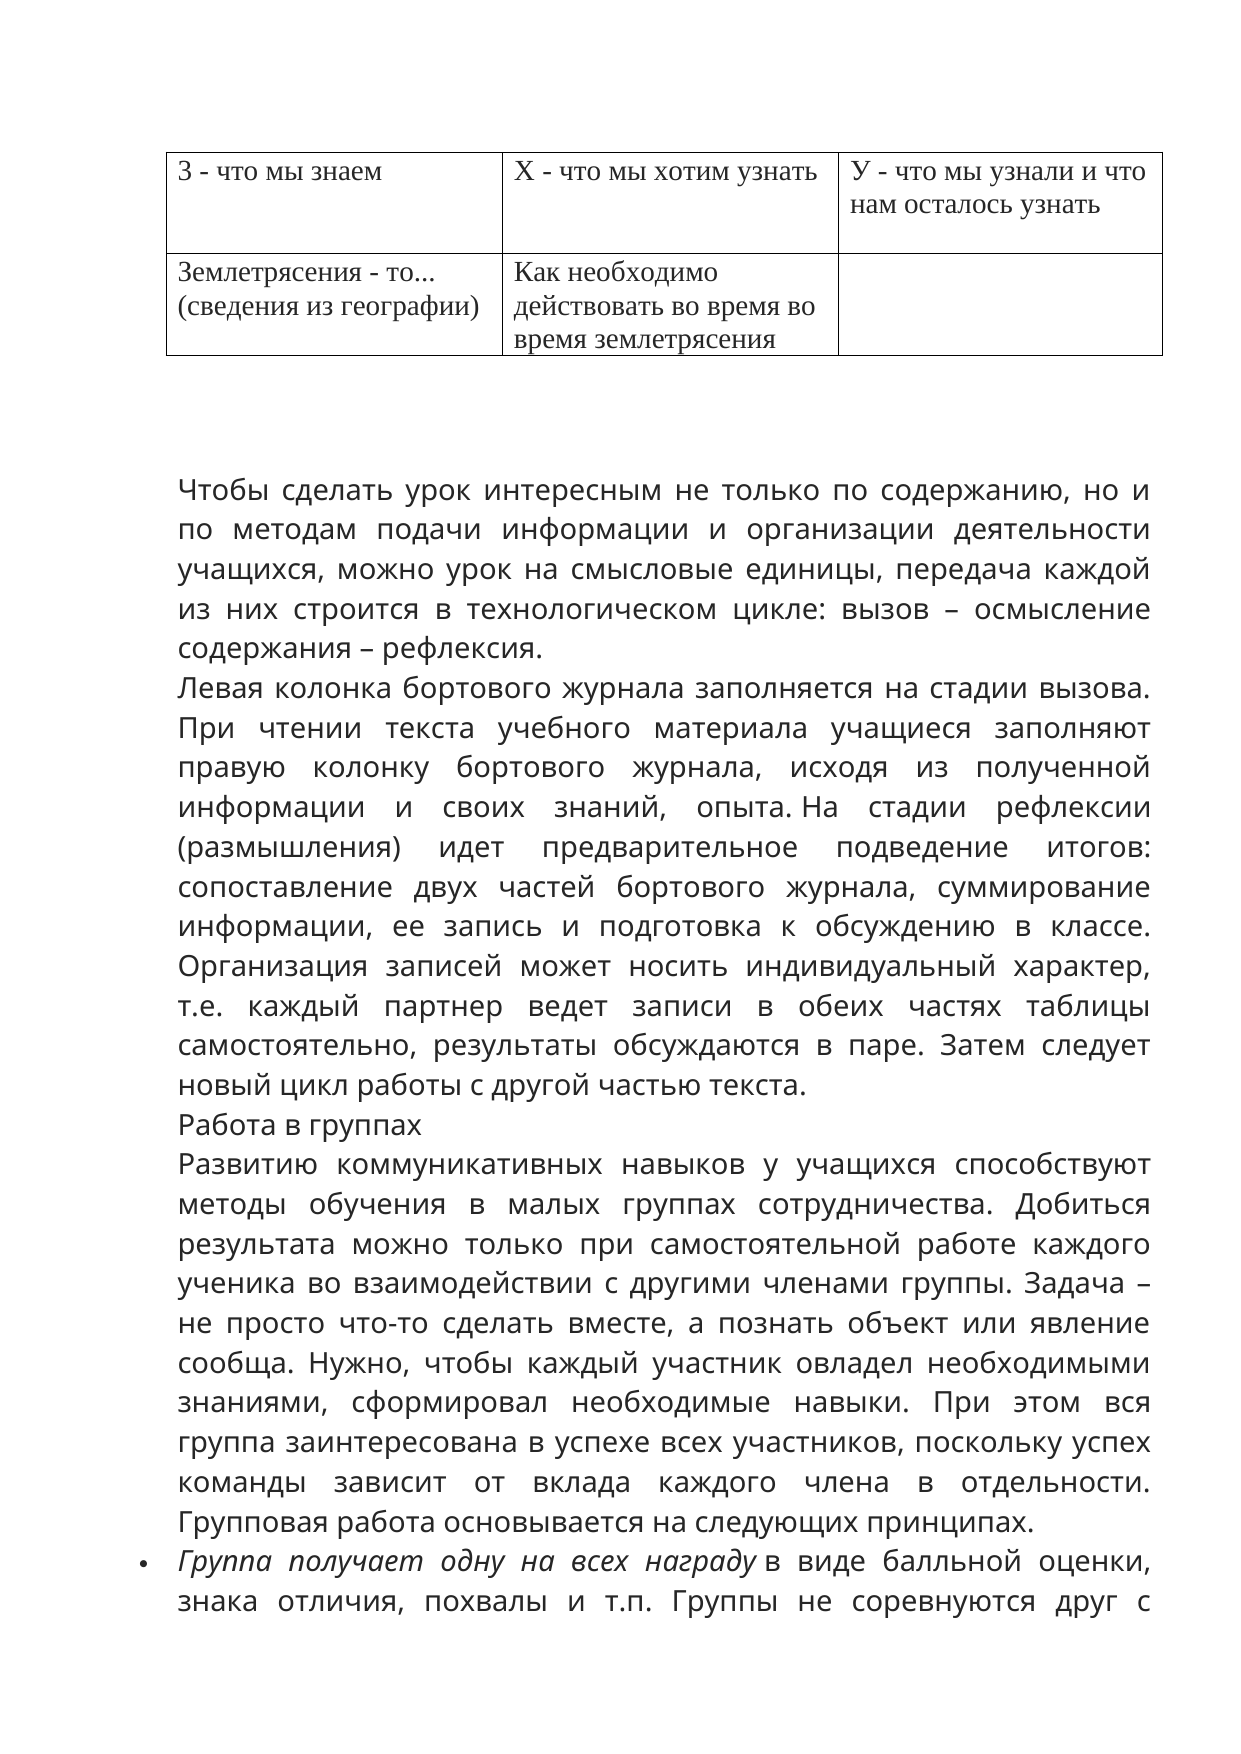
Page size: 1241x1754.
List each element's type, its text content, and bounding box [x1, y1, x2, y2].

text Развитию коммуникативных навыков у учащихся способствуют методы обучения в малых группах сотрудничества. Добиться результата можно только при самостоятельной работе каждого ученика во взаимодействии с другими членами группы. Задача – не просто что-то сделать вместе, а познать объект или явление сообща. Нужно, чтобы каждый участник овладел необходимыми знаниями, сформировал необходимые навыки. При этом вся группа заинтересована в успехе всех участников, поскольку успех команды зависит от вклада каждого члена в отдельности. Групповая работа основывается на следующих принципах. [177, 1144, 1152, 1541]
table_cell Как необходимо действовать во время во время землетрясения [503, 254, 838, 355]
table_header У - что мы узнали и что нам осталось узнать [839, 153, 1162, 253]
text Работа в группах [177, 1104, 1152, 1144]
table_cell Землетрясения - то... (сведения из географии) [167, 254, 502, 355]
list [140, 1541, 1152, 1620]
table_header 3 - что мы знаем [167, 153, 502, 253]
text Левая колонка бортового журнала заполняется на стадии вызова. При чтении текста учебного материала учащиеся заполняют правую колонку бортового журнала, исходя из полученной информации и своих знаний, опыта. На стадии рефлексии (размышления) идет предварительное подведение итогов: сопоставление двух частей бортового журнала, суммирование информации, ее запись и подготовка к обсуждению в классе. Организация записей может носить индивидуальный характер, т.е. каждый партнер ведет записи в обеих частях таблицы самостоятельно, результаты обсуждаются в паре. Затем следует новый цикл работы с другой частью текста. [177, 667, 1152, 1104]
text Чтобы сделать урок интересным не только по содержанию, но и по методам подачи информации и организации деятельности учащихся, можно урок на смысловые единицы, передача каждой из них строится в технологическом цикле: вызов – осмысление содержания – рефлексия. [177, 469, 1152, 667]
table_header X - что мы хотим узнать [503, 153, 838, 253]
table_cell [839, 254, 1162, 355]
